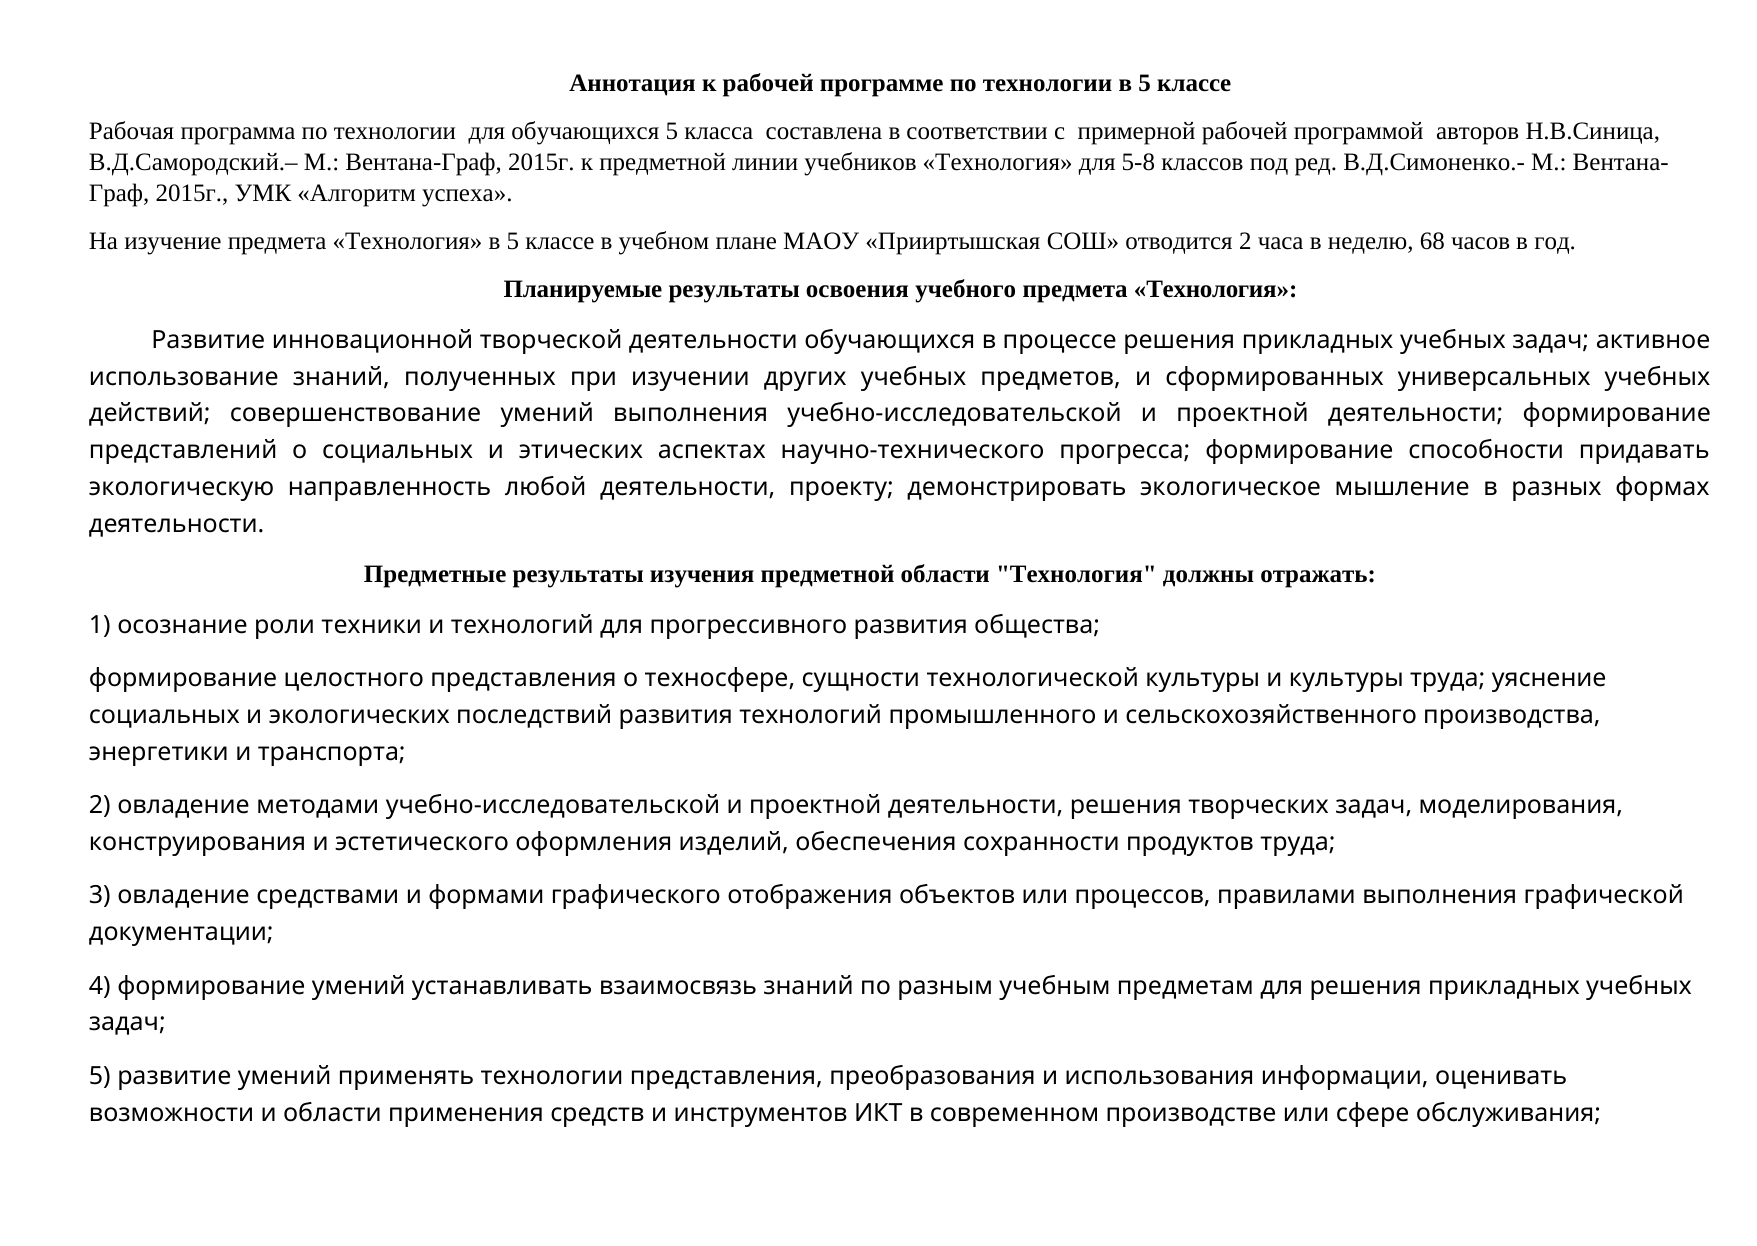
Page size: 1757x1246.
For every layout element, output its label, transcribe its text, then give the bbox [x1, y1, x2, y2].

text 3) овладение средствами и формами графического отображения объектов или процессов, правилами выполнения графической документации; [89, 877, 1712, 948]
text На изучение предмета «Технология» в 5 классе в учебном плане МАОУ «Прииртышская СОШ» отводится 2 часа в неделю, 68 часов в год. [89, 226, 1712, 255]
text 5) развитие умений применять технологии представления, преобразования и использования информации, оценивать возможности и области применения средств и инструментов ИКТ в современном производстве или сфере обслуживания; [89, 1057, 1712, 1128]
text 4) формирование умений устанавливать взаимосвязь знаний по разным учебным предметам для решения прикладных учебных задач; [89, 967, 1712, 1038]
text Планируемые результаты освоения учебного предмета «Технология»: [148, 274, 1653, 302]
text формирование целостного представления о техносфере, сущности технологической культуры и культуры труда; уяснение социальных и экологических последствий развития технологий промышленного и сельскохозяйственного производства, энергетики и транспорта; [89, 660, 1712, 767]
text Предметные результаты изучения предметной области "Технология" должны отражать: [89, 559, 1712, 587]
text Развитие инновационной творческой деятельности обучающихся в процессе решения прикладных учебных задач; активное использование знаний, полученных при изучении других учебных предметов, и сформированных универсальных учебных действий; совершенствование умений выполнения учебно-исследовательской и проектной деятельности; формирование представлений о социальных и этических аспектах научно-технического прогресса; формирование способности придавать экологическую направленность любой деятельности, проекту; демонстрировать экологическое мышление в разных формах деятельности. [89, 321, 1712, 539]
text Аннотация к рабочей программе по технологии в 5 классе [89, 68, 1712, 97]
text Рабочая программа по технологии для обучающихся 5 класса составлена в соответствии с примерной рабочей программой авторов Н.В.Синица, В.Д.Самородский.– М.: Вентана-Граф, 2015г. к предметной линии учебников «Технология» для 5-8 классов под ред. В.Д.Симоненко.- М.: Вентана-Граф, 2015г., УМК «Алгоритм успеха». [89, 116, 1712, 207]
text 2) овладение методами учебно-исследовательской и проектной деятельности, решения творческих задач, моделирования, конструирования и эстетического оформления изделий, обеспечения сохранности продуктов труда; [89, 787, 1712, 858]
text 1) осознание роли техники и технологий для прогрессивного развития общества; [89, 606, 1712, 641]
